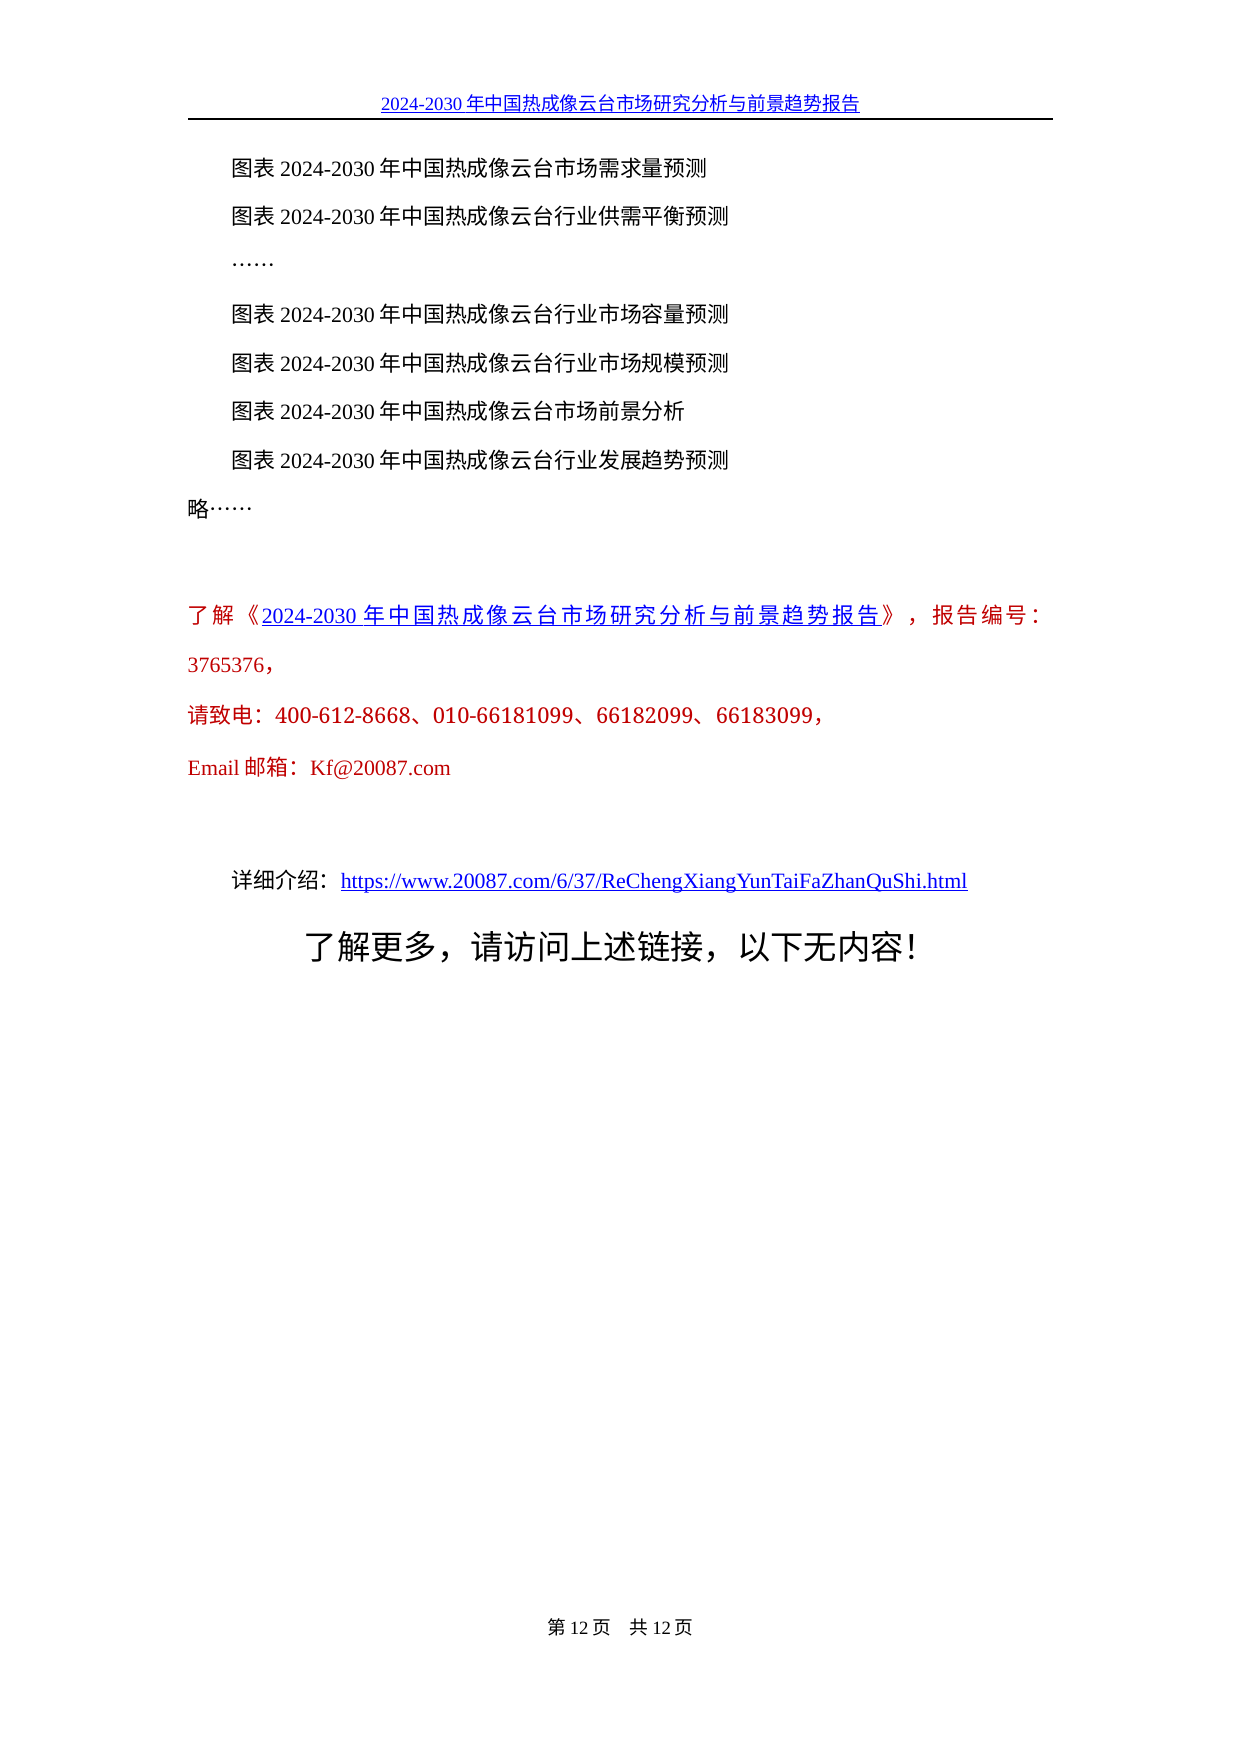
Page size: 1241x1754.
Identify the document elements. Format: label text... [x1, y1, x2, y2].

text 了解《2024-2030年中国热成像云台市场研究分析与前景趋势报告》，报告编号：3765376， [187, 598, 1053, 679]
text Email邮箱：Kf@20087.com [187, 750, 1053, 782]
text 请致电：400-612-8668、010-66181099、66182099、66183099， [187, 698, 1053, 731]
title 了解更多，请访问上述链接，以下无内容！ [187, 913, 1053, 978]
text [187, 150, 1053, 524]
text 详细介绍：https://www.20087.com/6/37/ReChengXiangYunTaiFaZhanQuShi.html [187, 863, 1053, 895]
